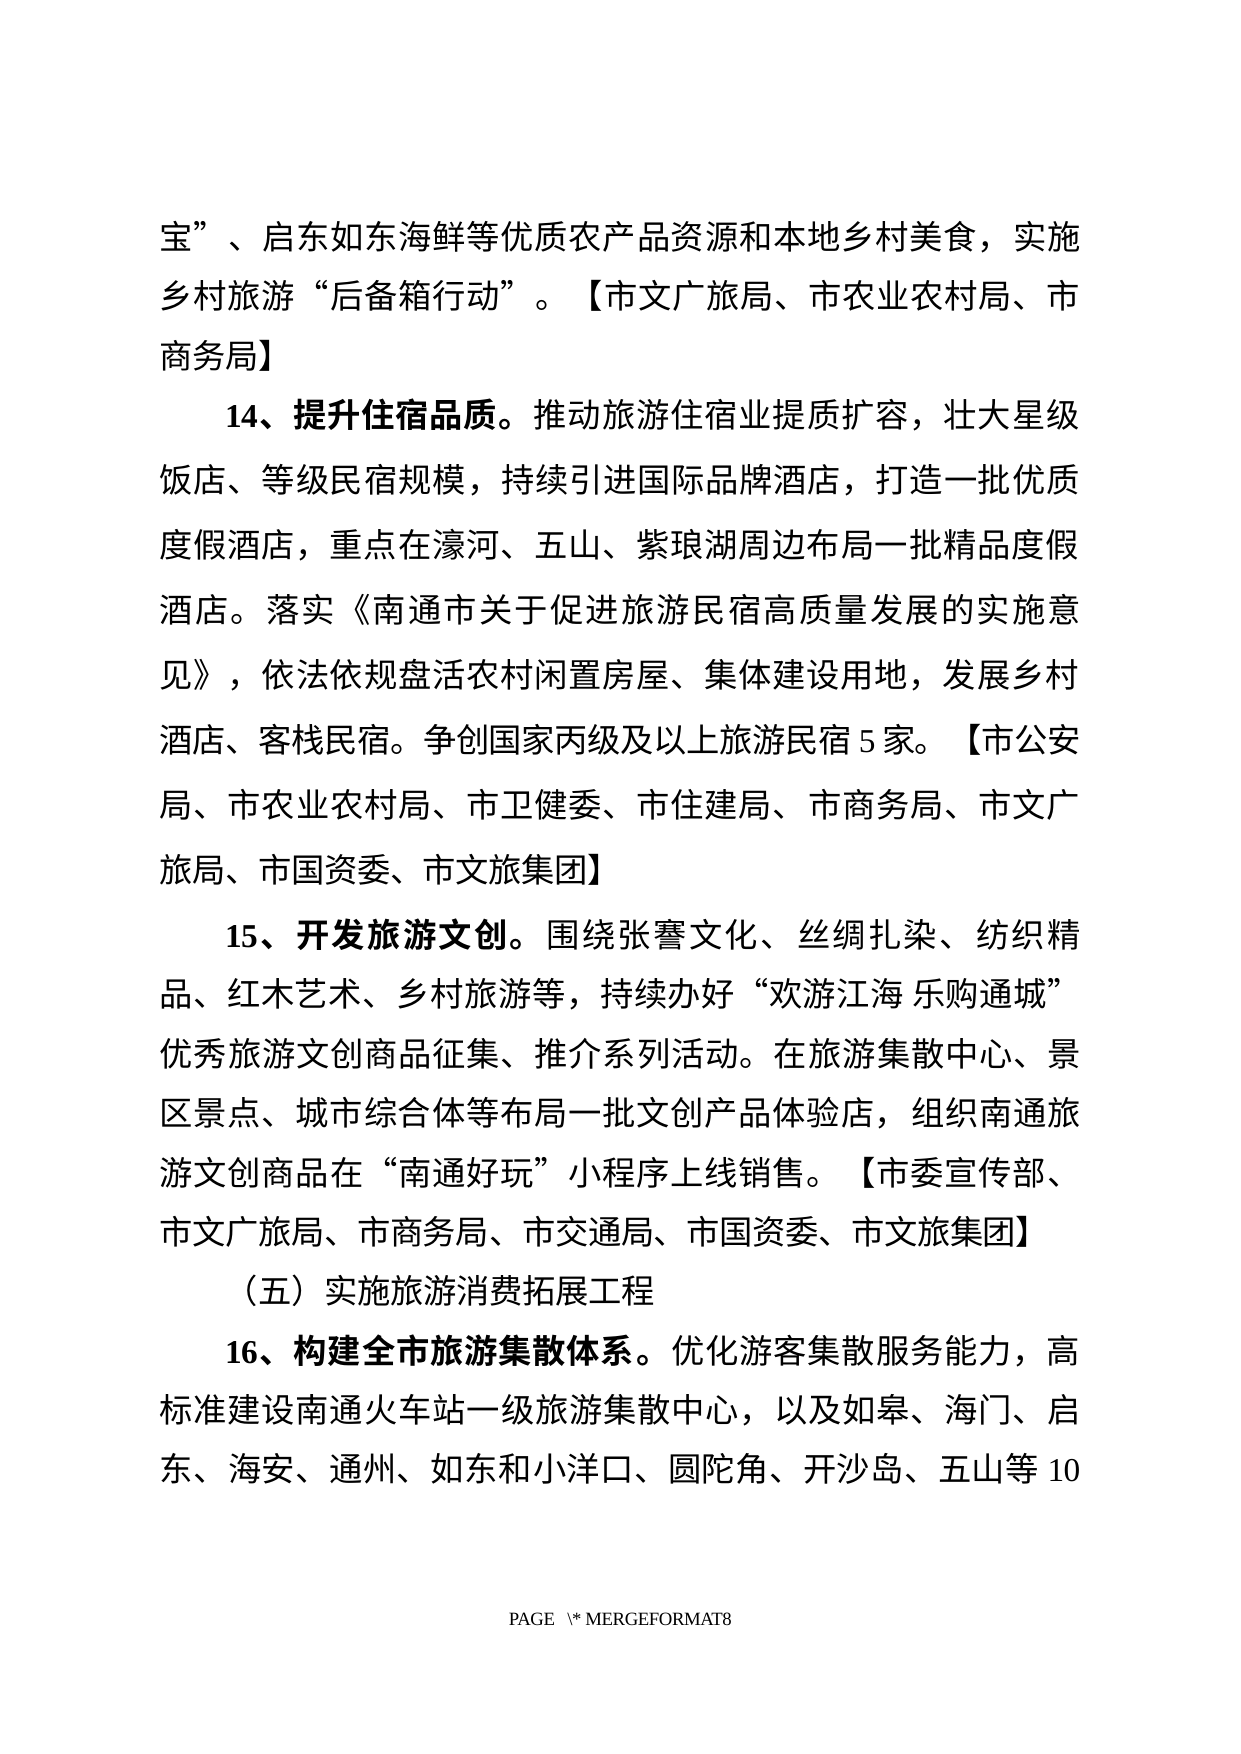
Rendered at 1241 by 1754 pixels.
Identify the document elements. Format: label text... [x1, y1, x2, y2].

text （五）实施旅游消费拓展工程 [159, 1256, 1081, 1316]
text 14、提升住宿品质。推动旅游住宿业提质扩容，壮大星级饭店、等级民宿规模，持续引进国际品牌酒店，打造一批优质度假酒店，重点在濠河、五山、紫琅湖周边布局一批精品度假酒店。落实《南通市关于促进旅游民宿高质量发展的实施意见》，依法依规盘活农村闲置房屋、集体建设用地，发展乡村酒店、客栈民宿。争创国家丙级及以上旅游民宿5家。【市公安局、市农业农村局、市卫健委、市住建局、市商务局、市文广旅局、市国资委、市文旅集团】 [159, 380, 1081, 900]
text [159, 1316, 1081, 1494]
text 15、开发旅游文创。围绕张謇文化、丝绸扎染、纺织精品、红木艺术、乡村旅游等，持续办好“欢游江海 乐购通城”优秀旅游文创商品征集、推介系列活动。在旅游集散中心、景区景点、城市综合体等布局一批文创产品体验店，组织南通旅游文创商品在“南通好玩”小程序上线销售。【市委宣传部、市文广旅局、市商务局、市交通局、市国资委、市文旅集团】 [159, 900, 1081, 1256]
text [159, 202, 1081, 380]
